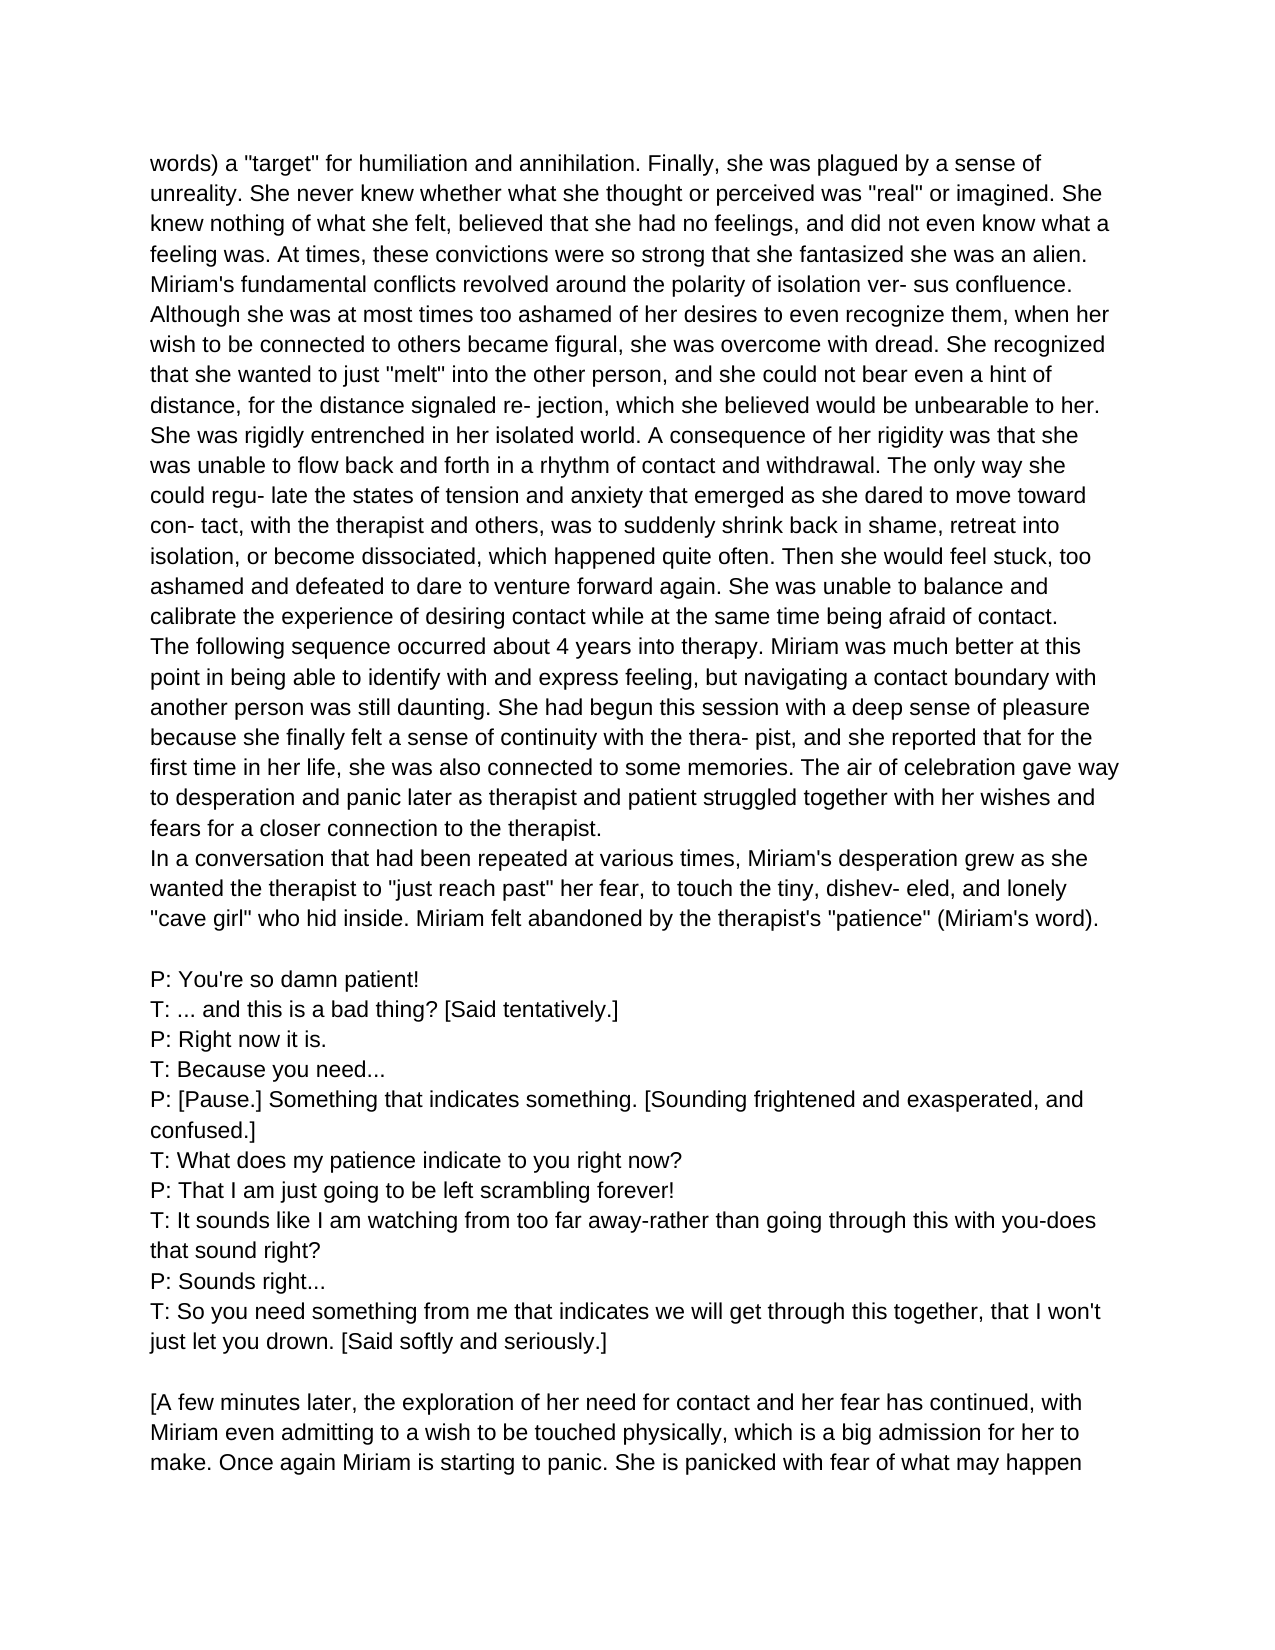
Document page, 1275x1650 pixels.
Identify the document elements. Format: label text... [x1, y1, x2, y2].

text T: It sounds like I am watching from too far away-rather than going through this with you-does that sound right? [150, 1207, 1125, 1264]
text Miriam's fundamental conflicts revolved around the polarity of isolation ver- sus confluence. Although she was at most times too ashamed of her desires to even recognize them, when her wish to be connected to others became figural, she was overcome with dread. She recognized that she wanted to just "melt" into the other person, and she could not bear even a hint of distance, for the distance signaled re- jection, which she believed would be unbearable to her. She was rigidly entrenched in her isolated world. A consequence of her rigidity was that she was unable to flow back and forth in a rhythm of contact and withdrawal. The only way she could regu- late the states of tension and anxiety that emerged as she dared to move toward con- tact, with the therapist and others, was to suddenly shrink back in shame, retreat into isolation, or become dissociated, which happened quite often. Then she would feel stuck, too ashamed and defeated to dare to venture forward again. She was unable to balance and calibrate the experience of desiring contact while at the same time being afraid of contact. [150, 271, 1125, 629]
text T: So you need something from me that indicates we will get through this together, that I won't just let you drown. [Said softly and seriously.] [150, 1298, 1125, 1354]
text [150, 1388, 1125, 1475]
text T: ... and this is a bad thing? [Said tentatively.] [150, 996, 1125, 1022]
text P: [Pause.] Something that indicates something. [Sounding frightened and exasperated, and confused.] [150, 1086, 1125, 1143]
text P: You're so damn patient! [150, 966, 1125, 992]
text T: Because you need... [150, 1056, 1125, 1083]
text In a conversation that had been repeated at various times, Miriam's desperation grew as she wanted the therapist to "just reach past" her fear, to touch the tiny, dishev- eled, and lonely "cave girl" who hid inside. Miriam felt abandoned by the therapist's "patience" (Miriam's word). [150, 845, 1125, 932]
text T: What does my patience indicate to you right now? [150, 1147, 1125, 1173]
text P: Sounds right... [150, 1268, 1125, 1294]
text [150, 150, 1125, 267]
text The following sequence occurred about 4 years into therapy. Miriam was much better at this point in being able to identify with and express feeling, but navigating a contact boundary with another person was still daunting. She had begun this session with a deep sense of pleasure because she finally felt a sense of continuity with the thera- pist, and she reported that for the first time in her life, she was also connected to some memories. The air of celebration gave way to desperation and panic later as therapist and patient struggled together with her wishes and fears for a closer connection to the therapist. [150, 633, 1125, 841]
text P: Right now it is. [150, 1026, 1125, 1052]
text P: That I am just going to be left scrambling forever! [150, 1177, 1125, 1203]
